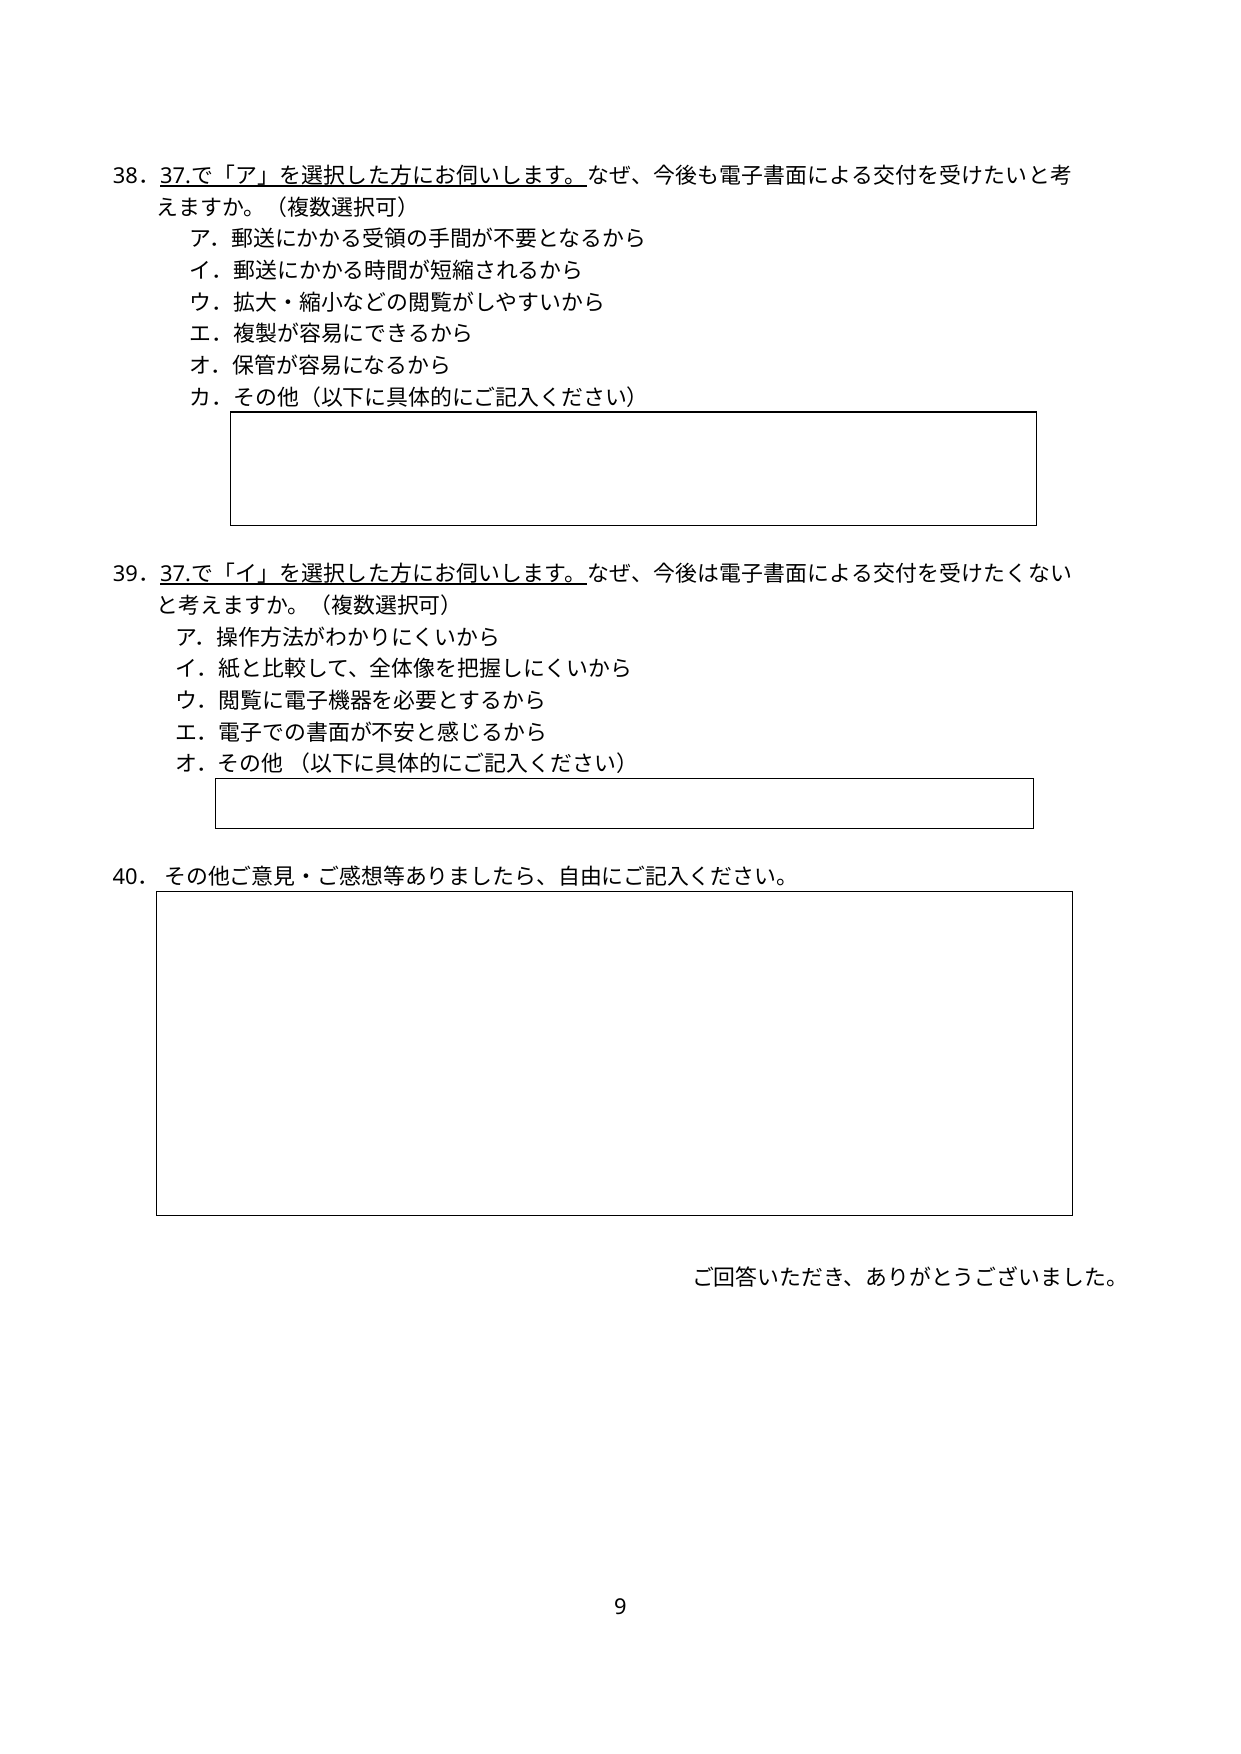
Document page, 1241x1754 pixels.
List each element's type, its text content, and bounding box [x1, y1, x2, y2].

text ご回答いただき、ありがとうございました。 [112, 1260, 1128, 1291]
text 40． その他ご意見・ご感想等ありましたら、自由にご記入ください。 [112, 859, 1072, 891]
text 38．37.で「ア」を選択した方にお伺いします。なぜ、今後も電子書面による交付を受けたいと考えますか。（複数選択可） [113, 158, 1072, 221]
table_header ア．操作方法がわかりにくいから イ．紙と比較して、全体像を把握しにくいから ウ．閲覧に電子機器を必要とするから エ．電子での書面が不安と感じるから オ．その他 （以下に具体的にご記入ください） [172, 620, 1057, 829]
text 39．37.で「イ」を選択した方にお伺いします。なぜ、今後は電子書面による交付を受けたくないと考えますか。（複数選択可） [113, 556, 1072, 620]
table_header ア．郵送にかかる受領の手間が不要となるから イ．郵送にかかる時間が短縮されるから ウ．拡大・縮小などの閲覧がしやすいから エ．複製が容易にできるから オ．保管が容易になるから カ．その他（以下に具体的にご記入ください） [186, 221, 1057, 526]
table_header [157, 892, 1072, 1215]
